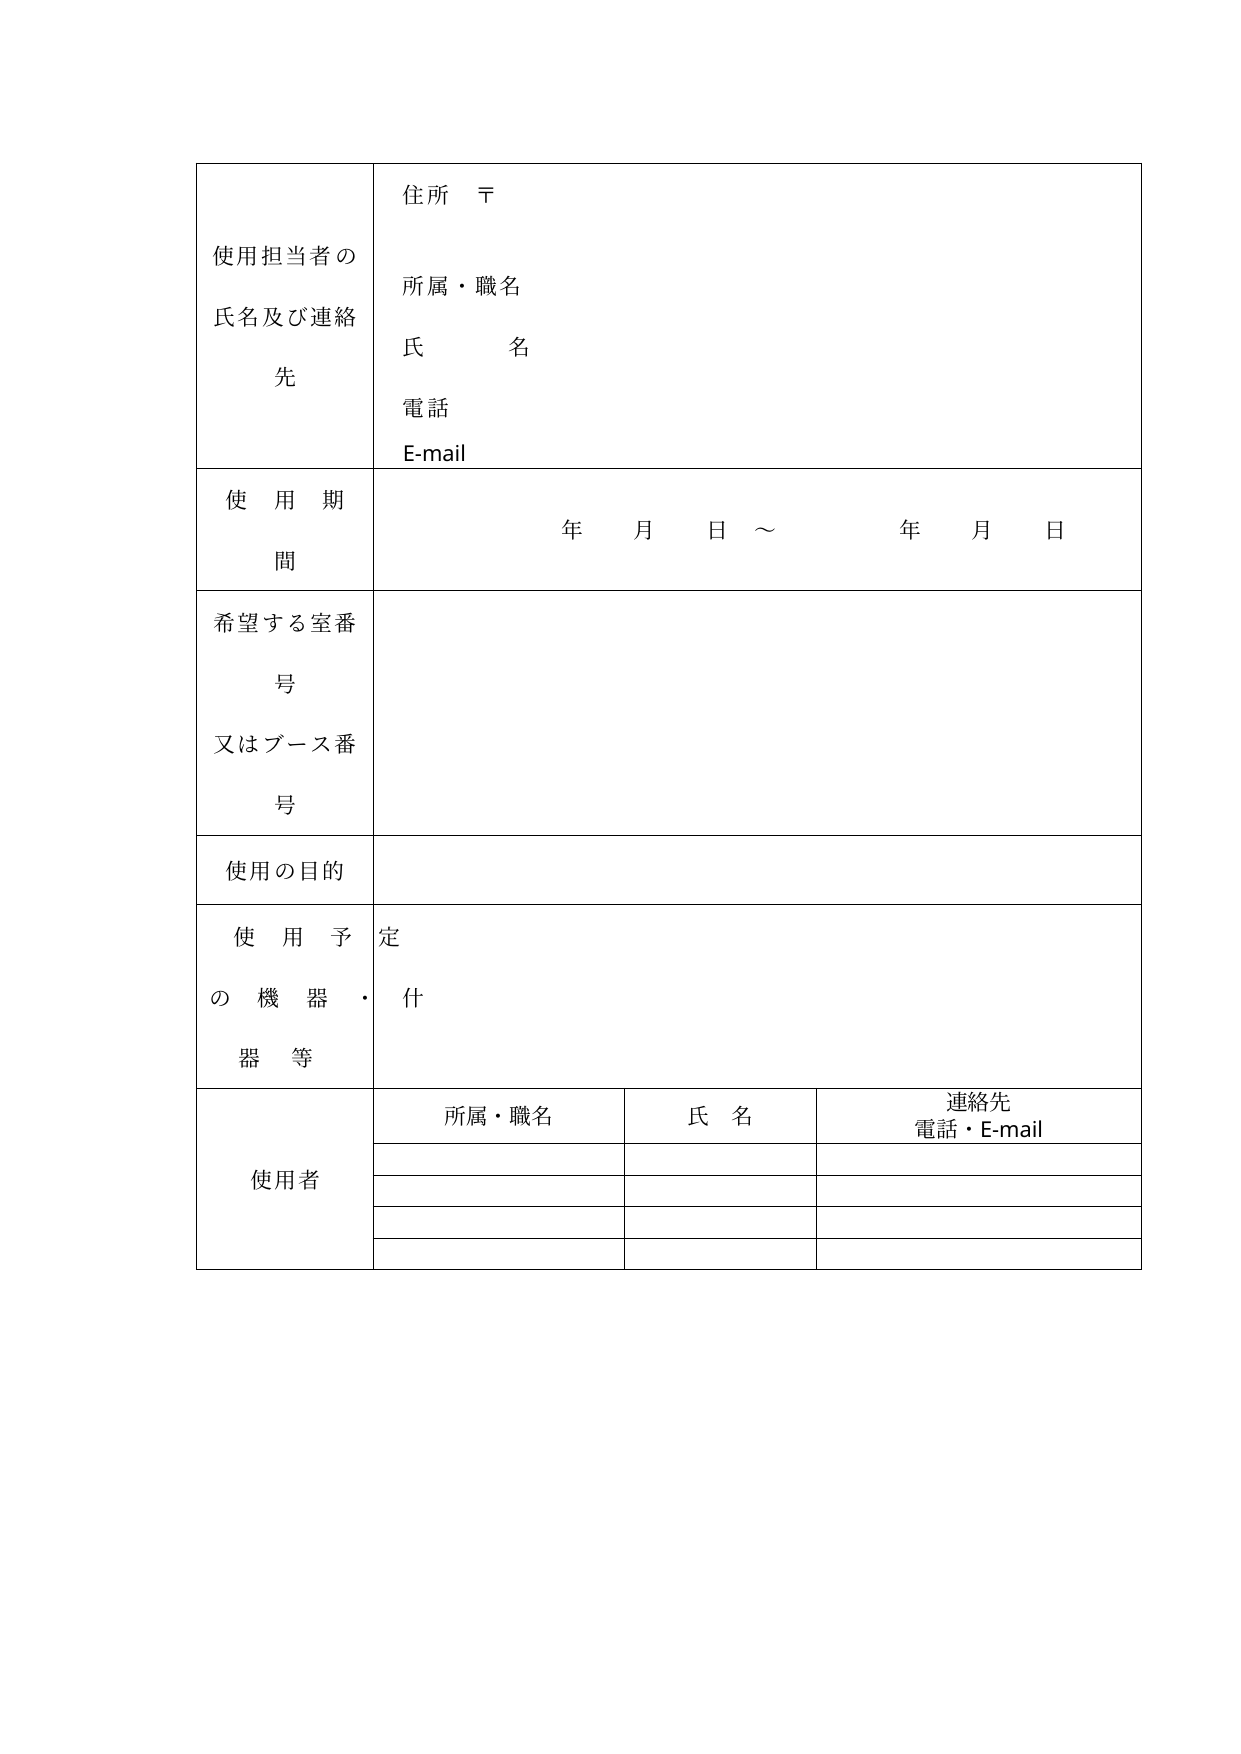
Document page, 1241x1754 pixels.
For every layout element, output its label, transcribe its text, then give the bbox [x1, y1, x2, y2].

table_cell 使用担当者の氏名及び連絡先 [197, 164, 373, 468]
table_cell 年 月 日 ～ 年 月 日 [374, 469, 1141, 590]
table_cell [374, 1176, 624, 1206]
table_cell [374, 905, 1141, 1088]
table_cell [374, 836, 1141, 904]
table_cell 所属・職名 [374, 1089, 624, 1143]
table_cell [374, 1207, 624, 1237]
table_cell [374, 1144, 624, 1174]
table_cell 連絡先 電話・E‐mail [817, 1089, 1141, 1143]
table_cell [817, 1239, 1141, 1269]
table_cell [817, 1176, 1141, 1206]
table_cell [625, 1207, 816, 1237]
table_cell 氏名 [625, 1089, 816, 1143]
table_cell 住所 〒 所属・職名 氏名 電話 E‐mail [374, 164, 1141, 468]
table_cell [625, 1144, 816, 1174]
table_cell 使用予定の機器・什器等 [197, 905, 373, 1088]
table_cell [817, 1144, 1141, 1174]
table_cell 希望する室番号 又はブース番号 [197, 591, 373, 835]
table_cell 使用者 [197, 1089, 373, 1269]
table_cell 使 用 期 間 [197, 469, 373, 590]
table_cell 使用の目的 [197, 836, 373, 904]
table_cell [374, 1239, 624, 1269]
table_cell [625, 1239, 816, 1269]
table_cell [625, 1176, 816, 1206]
table_cell [817, 1207, 1141, 1237]
table_cell [374, 591, 1141, 835]
